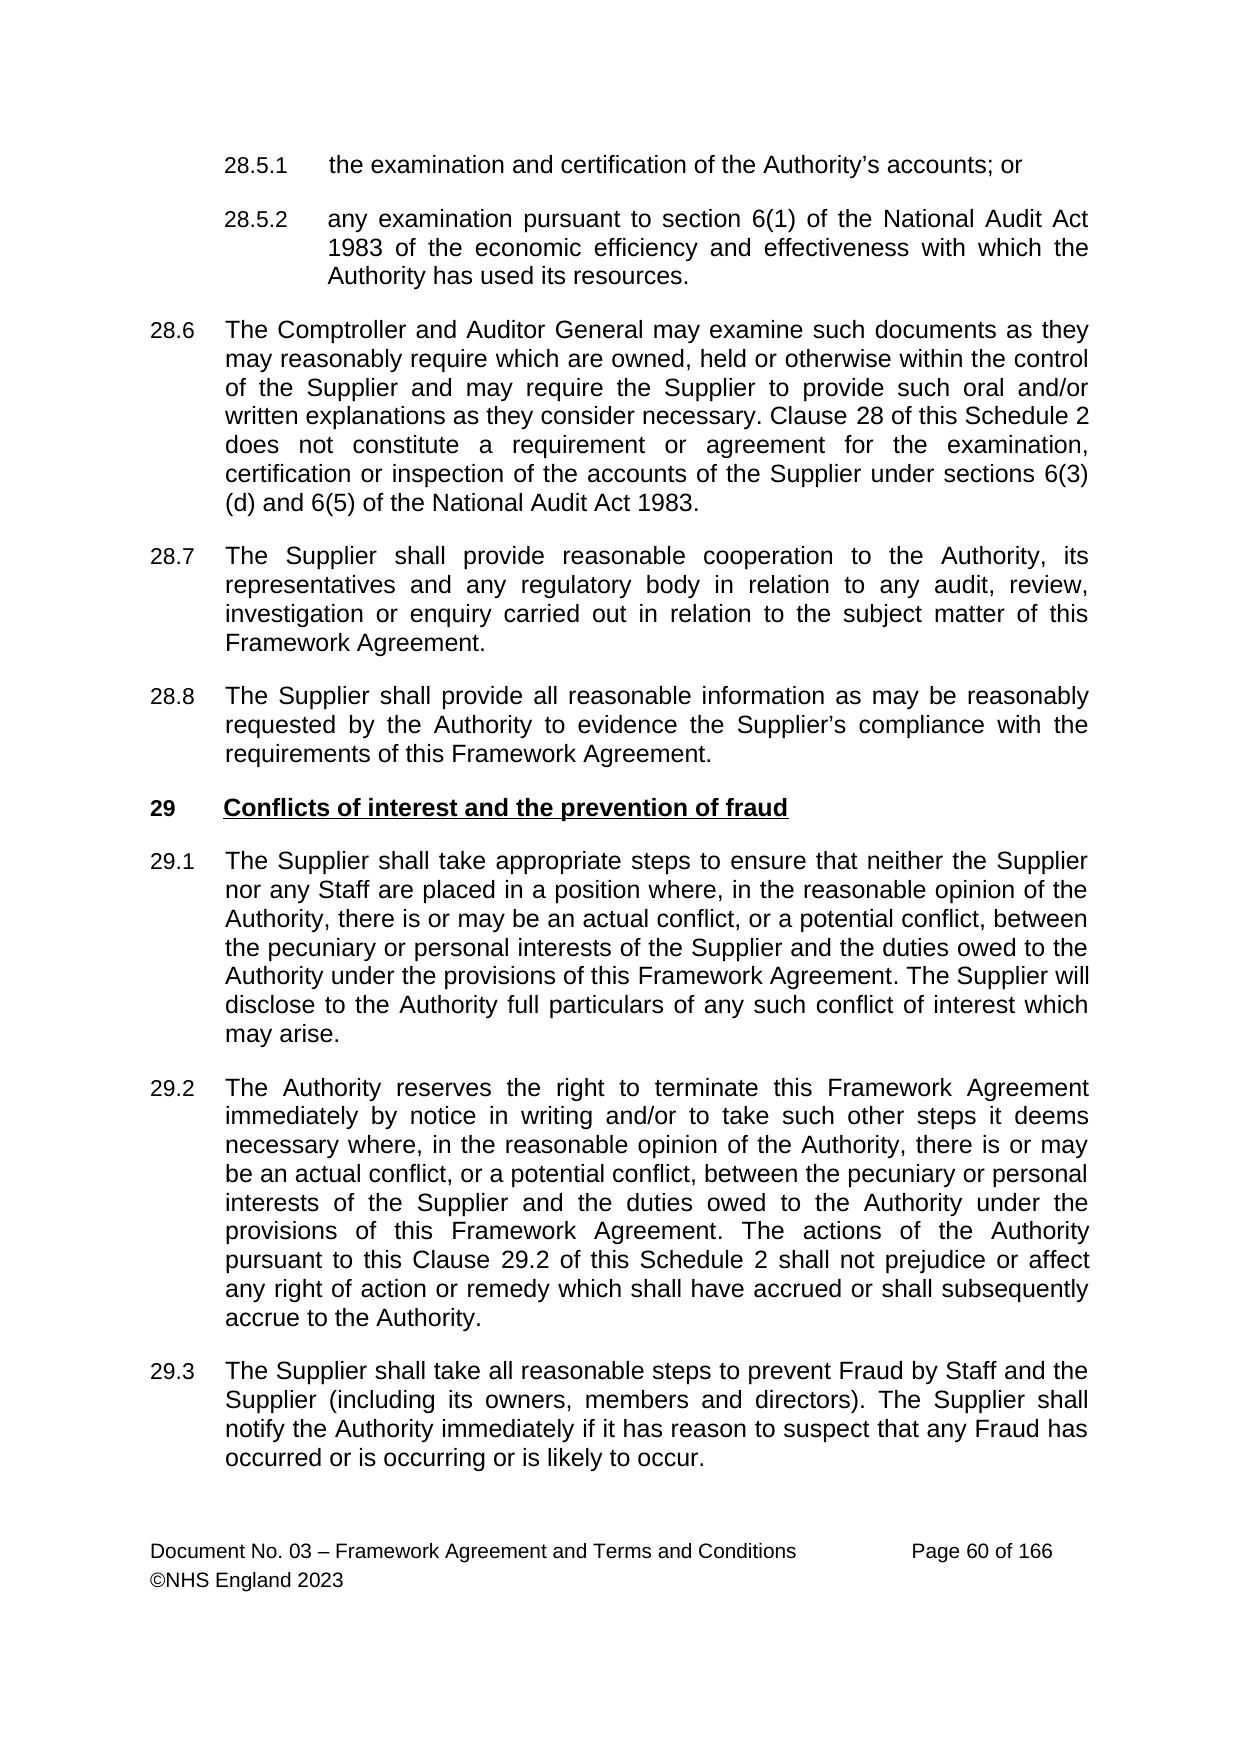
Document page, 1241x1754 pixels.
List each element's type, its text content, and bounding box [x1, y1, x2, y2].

subtitle The Supplier shall take all reasonable steps to prevent Fraud by Staff and the Supplier (including its owners, members and directors). The Supplier shall notify the Authority immediately if it has reason to suspect that any Fraud has occurred or is occurring or is likely to occur. [150, 1356, 1090, 1471]
subtitle Conflicts of interest and the prevention of fraud [150, 792, 1090, 821]
subtitle The Supplier shall take appropriate steps to ensure that neither the Supplier nor any Staff are placed in a position where, in the reasonable opinion of the Authority, there is or may be an actual conflict, or a potential conflict, between the pecuniary or personal interests of the Supplier and the duties owed to the Authority under the provisions of this Framework Agreement. The Supplier will disclose to the Authority full particulars of any such conflict of interest which may arise. [150, 846, 1090, 1047]
subtitle The Comptroller and Auditor General may examine such documents as they may reasonably require which are owned, held or otherwise within the control of the Supplier and may require the Supplier to provide such oral and/or written explanations as they consider necessary. Clause 28 of this Schedule 2 does not constitute a requirement or agreement for the examination, certification or inspection of the accounts of the Supplier under sections 6(3)(d) and 6(5) of the National Audit Act 1983. [150, 315, 1090, 516]
subtitle the examination and certification of the Authority’s accounts; or [224, 150, 1090, 179]
subtitle The Supplier shall provide all reasonable information as may be reasonably requested by the Authority to evidence the Supplier’s compliance with the requirements of this Framework Agreement. [150, 681, 1090, 767]
subtitle The Authority reserves the right to terminate this Framework Agreement immediately by notice in writing and/or to take such other steps it deems necessary where, in the reasonable opinion of the Authority, there is or may be an actual conflict, or a potential conflict, between the pecuniary or personal interests of the Supplier and the duties owed to the Authority under the provisions of this Framework Agreement. The actions of the Authority pursuant to this Clause 29.2 of this Schedule 2 shall not prejudice or affect any right of action or remedy which shall have accrued or shall subsequently accrue to the Authority. [150, 1072, 1090, 1331]
subtitle any examination pursuant to section 6(1) of the National Audit Act 1983 of the economic efficiency and effectiveness with which the Authority has used its resources. [224, 204, 1090, 290]
subtitle The Supplier shall provide reasonable cooperation to the Authority, its representatives and any regulatory body in relation to any audit, review, investigation or enquiry carried out in relation to the subject matter of this Framework Agreement. [150, 541, 1090, 656]
